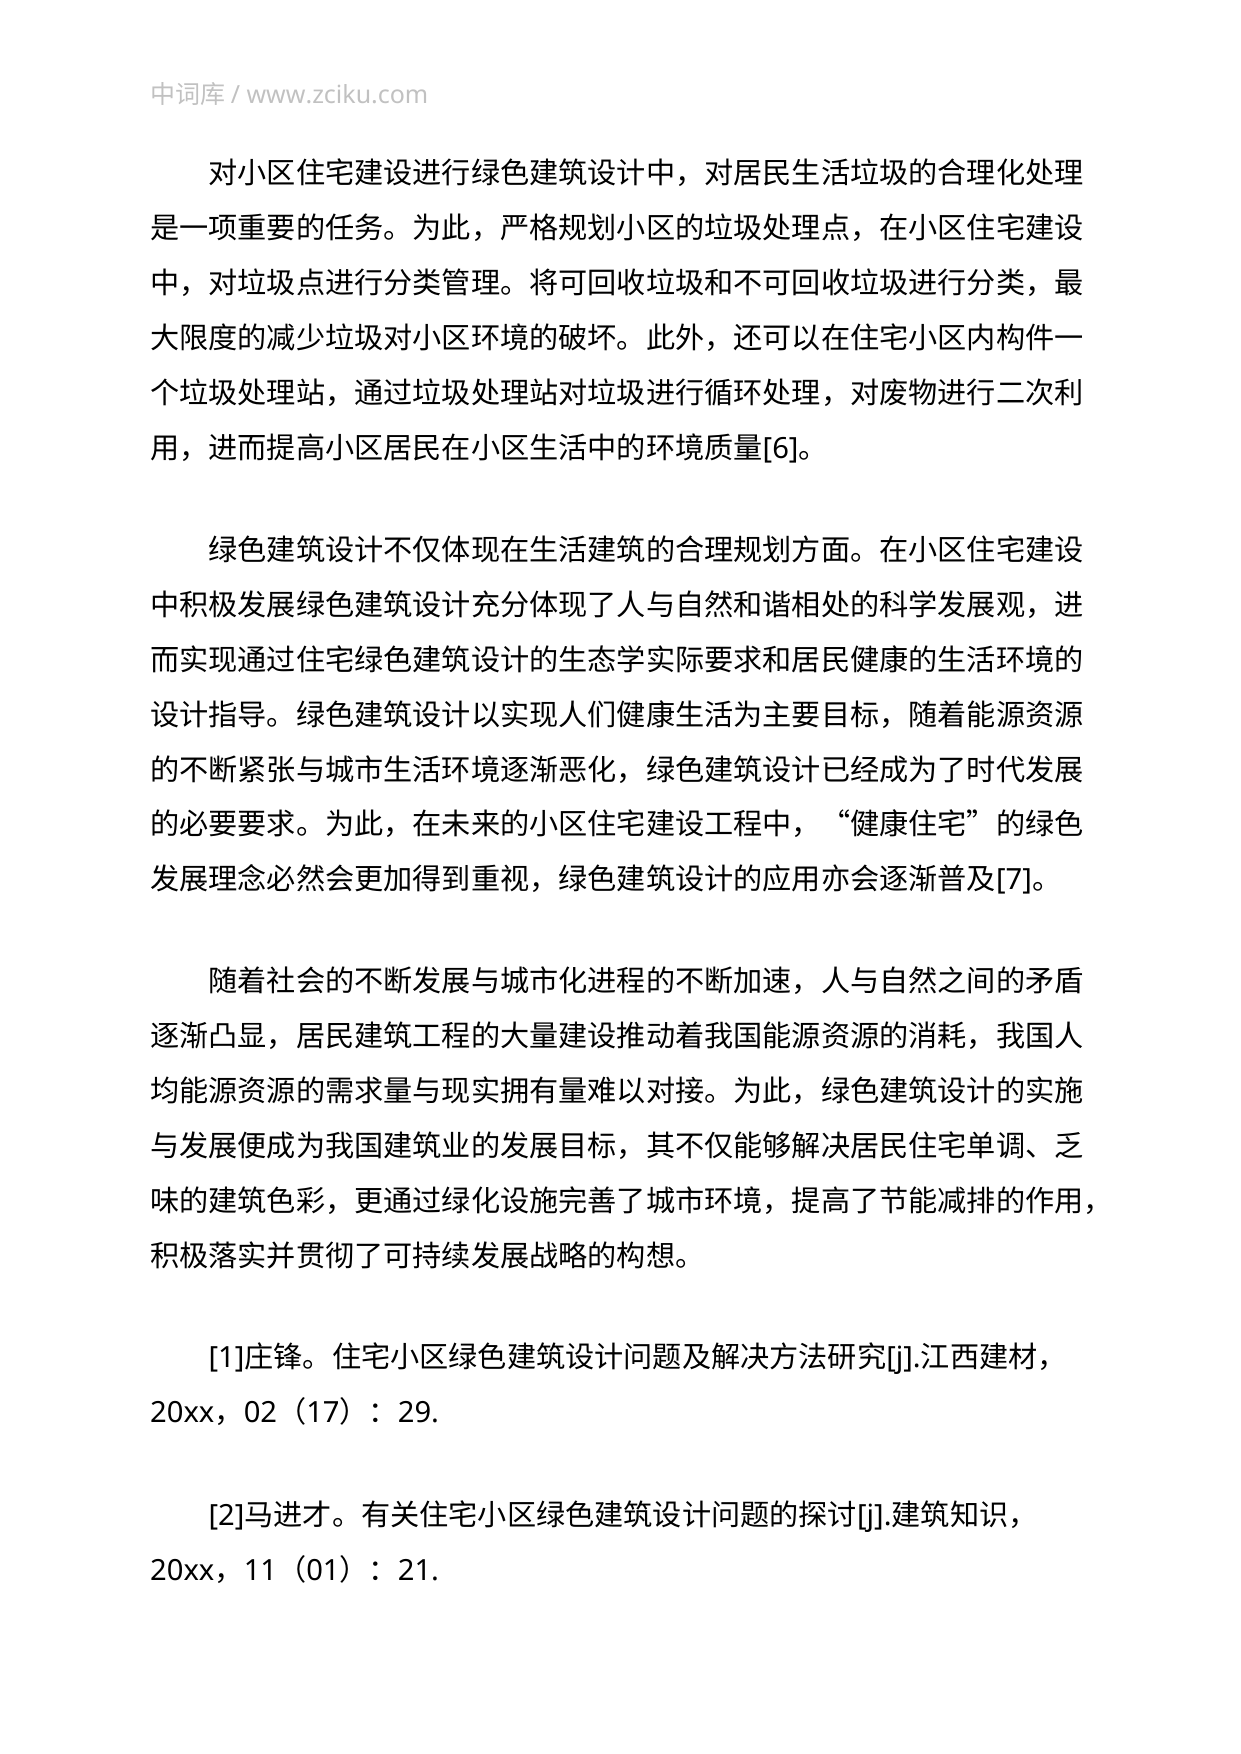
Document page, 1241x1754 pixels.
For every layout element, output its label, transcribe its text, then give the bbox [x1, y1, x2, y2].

text [2]马进才。有关住宅小区绿色建筑设计问题的探讨[j].建筑知识，20xx，11（01）：21. [150, 1491, 1090, 1588]
text 绿色建筑设计不仅体现在生活建筑的合理规划方面。在小区住宅建设中积极发展绿色建筑设计充分体现了人与自然和谐相处的科学发展观，进而实现通过住宅绿色建筑设计的生态学实际要求和居民健康的生活环境的设计指导。绿色建筑设计以实现人们健康生活为主要目标，随着能源资源的不断紧张与城市生活环境逐渐恶化，绿色建筑设计已经成为了时代发展的必要要求。为此，在未来的小区住宅建设工程中，“健康住宅”的绿色发展理念必然会更加得到重视，绿色建筑设计的应用亦会逐渐普及[7]。 [150, 526, 1090, 898]
text 对小区住宅建设进行绿色建筑设计中，对居民生活垃圾的合理化处理是一项重要的任务。为此，严格规划小区的垃圾处理点，在小区住宅建设中，对垃圾点进行分类管理。将可回收垃圾和不可回收垃圾进行分类，最大限度的减少垃圾对小区环境的破坏。此外，还可以在住宅小区内构件一个垃圾处理站，通过垃圾处理站对垃圾进行循环处理，对废物进行二次利用，进而提高小区居民在小区生活中的环境质量[6]。 [150, 150, 1090, 467]
text [1]庄锋。住宅小区绿色建筑设计问题及解决方法研究[j].江西建材，20xx，02（17）：29. [150, 1334, 1090, 1431]
text 随着社会的不断发展与城市化进程的不断加速，人与自然之间的矛盾逐渐凸显，居民建筑工程的大量建设推动着我国能源资源的消耗，我国人均能源资源的需求量与现实拥有量难以对接。为此，绿色建筑设计的实施与发展便成为我国建筑业的发展目标，其不仅能够解决居民住宅单调、乏味的建筑色彩，更通过绿化设施完善了城市环境，提高了节能减排的作用，积极落实并贯彻了可持续发展战略的构想。 [150, 958, 1090, 1274]
